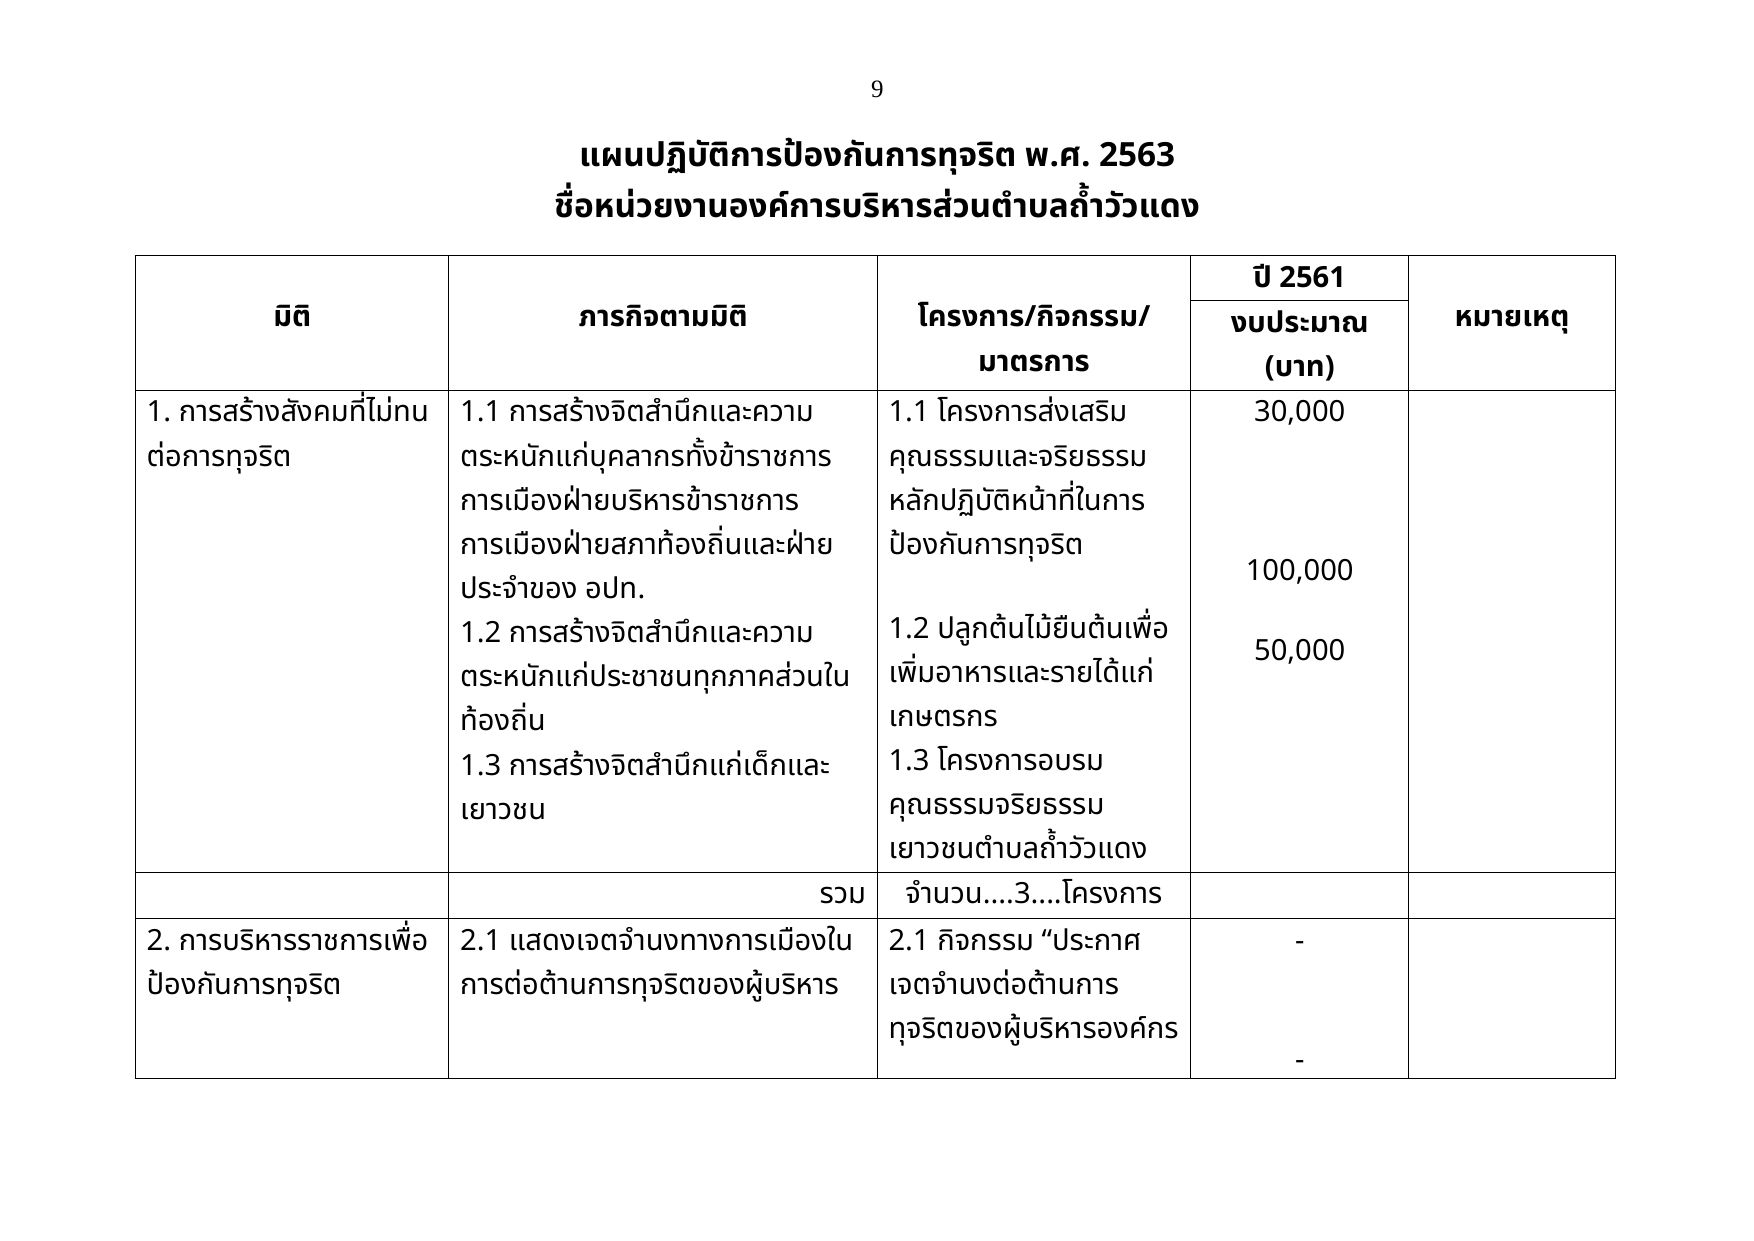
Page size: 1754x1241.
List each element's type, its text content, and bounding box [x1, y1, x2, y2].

table_cell [1409, 919, 1615, 1078]
table_cell งบประมาณ (บาท) [1191, 301, 1408, 390]
table_header ภารกิจตามมิติ [449, 256, 877, 390]
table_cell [878, 919, 1190, 1078]
table_cell รวม [449, 873, 877, 918]
table_header ปี 2561 [1191, 256, 1408, 300]
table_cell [136, 919, 448, 1078]
table_cell [1409, 391, 1615, 872]
table_header โครงการ/กิจกรรม/มาตรการ [878, 256, 1190, 390]
table_cell 1.1 โครงการส่งเสริม คุณธรรมและจริยธรรม หลักปฏิบัติหน้าที่ในการป้องกันการทุจริต 1.2 ปลูกต้นไม้ยืนต้นเพื่อเพิ่มอาหารและรายได้แก่เกษตรกร 1.3 โครงการอบรมคุณธรรมจริยธรรมเยาวชนตำบลถ้ำวัวแดง [878, 391, 1190, 872]
table_cell - - - - [1191, 919, 1408, 1078]
table_cell [1409, 873, 1615, 918]
table_cell 1.1 การสร้างจิตสำนึกและความตระหนักแก่บุคลากรทั้งข้าราชการการเมืองฝ่ายบริหารข้าราชการการเมืองฝ่ายสภาท้องถิ่นและฝ่ายประจำของ อปท. 1.2 การสร้างจิตสำนึกและความตระหนักแก่ประชาชนทุกภาคส่วนในท้องถิ่น 1.3 การสร้างจิตสำนึกแก่เด็กและเยาวชน [449, 391, 877, 872]
table_header มิติ [136, 256, 448, 390]
table_cell [136, 873, 448, 918]
table_cell 1. การสร้างสังคมที่ไม่ทนต่อการทุจริต [136, 391, 448, 872]
table_cell จำนวน....3....โครงการ [878, 873, 1190, 918]
text แผนปฏิบัติการป้องกันการทุจริต พ.ศ. 2563 [150, 131, 1604, 182]
table_cell [1191, 873, 1408, 918]
text ชื่อหน่วยงานองค์การบริหารส่วนตำบลถ้ำวัวแดง [150, 182, 1604, 232]
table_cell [449, 919, 877, 1078]
table_header หมายเหตุ [1409, 256, 1615, 390]
table_cell 30,000 100,000 50,000 [1191, 391, 1408, 872]
